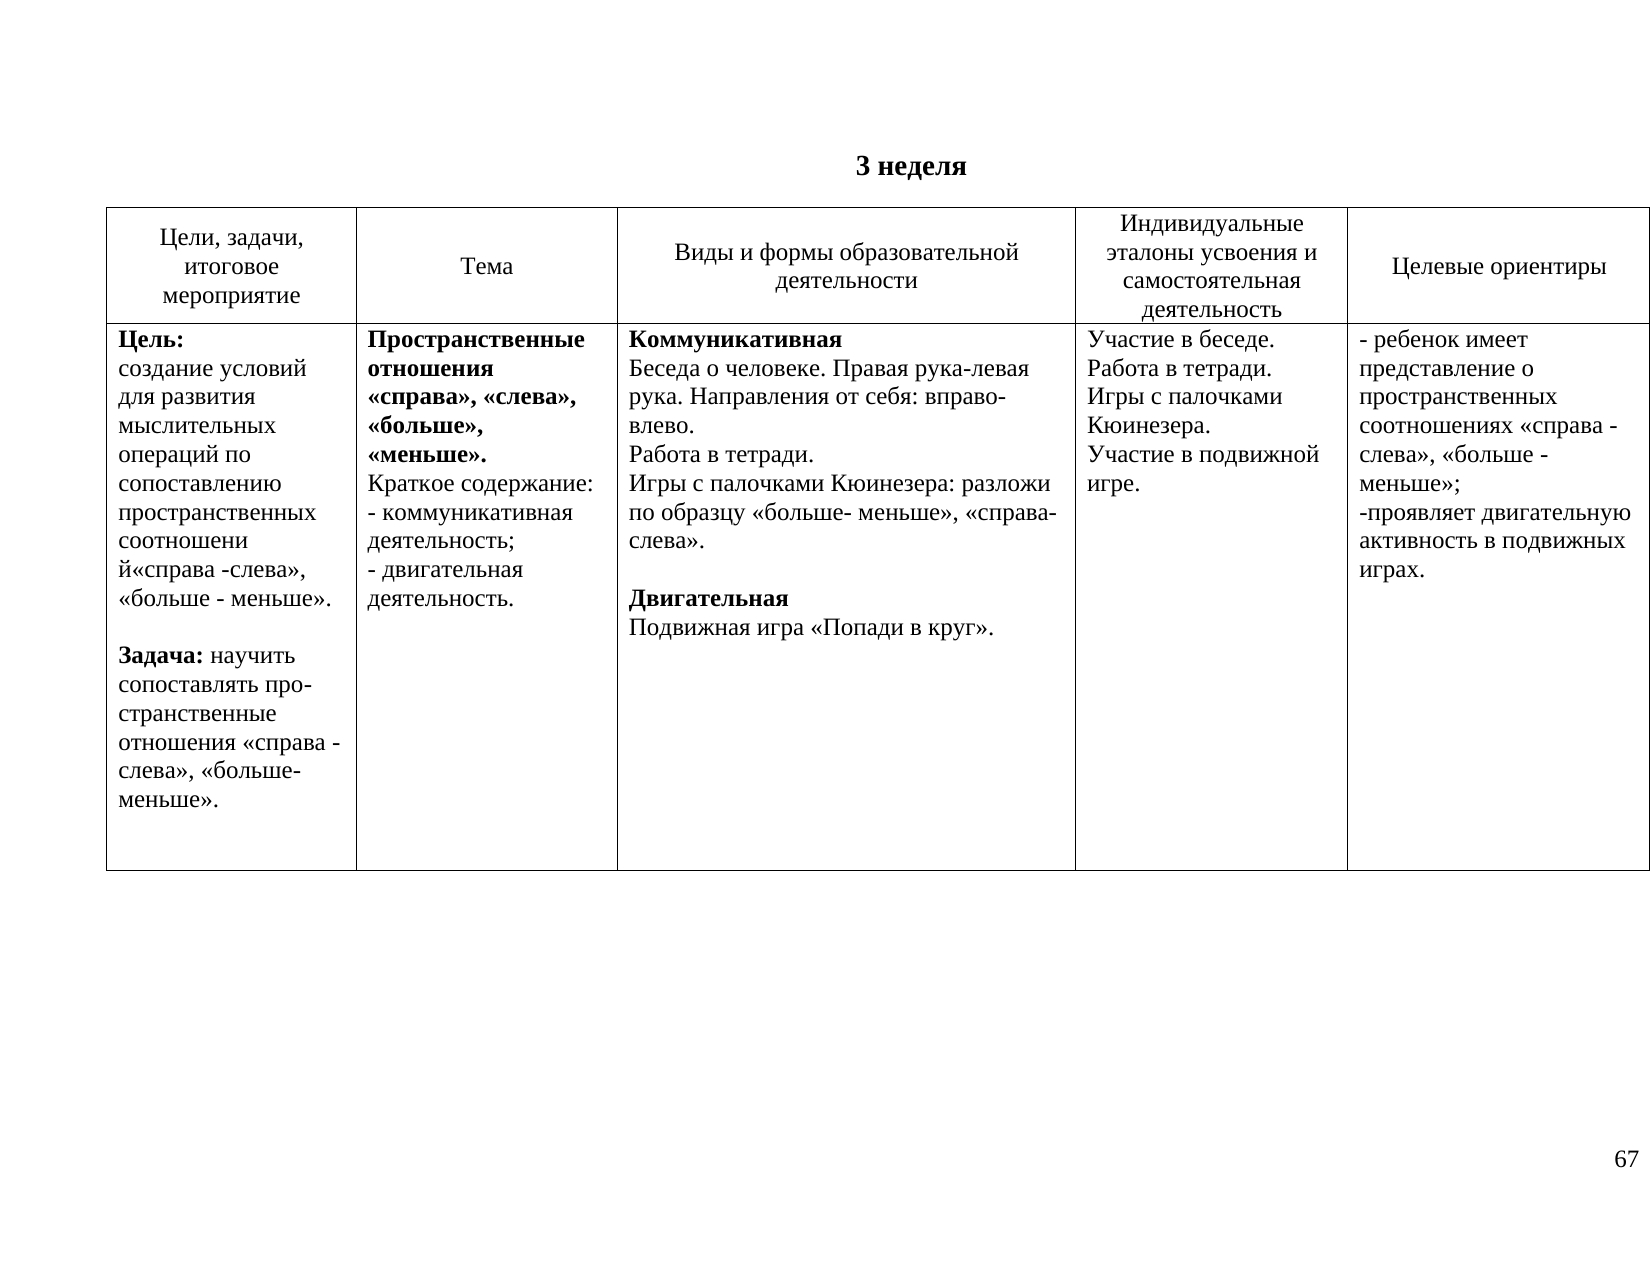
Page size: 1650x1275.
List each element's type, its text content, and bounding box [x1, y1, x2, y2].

table_cell Пространственные отношения «справа», «слева», «больше», «меньше». Краткое содержание: - коммуникативная деятельность; - двигательная деятельность. [357, 324, 617, 870]
table_cell Коммуникативная Беседа о человеке. Правая рука-левая рука. Направления от себя: вправо- влево. Работа в тетради. Игры с палочками Кюинезера: разложи по образцу «больше- меньше», «справа- слева». Двигательная Подвижная игра «Попади в круг». [618, 324, 1075, 870]
table_header Целевые ориентиры [1348, 208, 1649, 323]
table_header Виды и формы образовательной деятельности [618, 208, 1075, 323]
table_header Индивидуальные эталоны усвоения и самостоятельная деятельность [1076, 208, 1347, 323]
table_cell Цель: создание условий для развития мыслительных операций по сопоставлению пространственных соотношений«справа -слева», «больше - меньше». Задача: научить сопоставлять пространственные отношения «справа - слева», «больше-меньше». [107, 324, 356, 870]
table_cell Участие в беседе. Работа в тетради. Игры с палочками Кюинезера. Участие в подвижной игре. [1076, 324, 1347, 870]
table_header Цели, задачи, итоговое мероприятие [107, 208, 356, 323]
table_cell - ребенок имеет представление о пространственных соотношениях «справа -слева», «больше - меньше»; -проявляет двигательную активность в подвижных играх. [1348, 324, 1649, 870]
text 3 неделя [782, 148, 1639, 181]
table_header Тема [357, 208, 617, 323]
